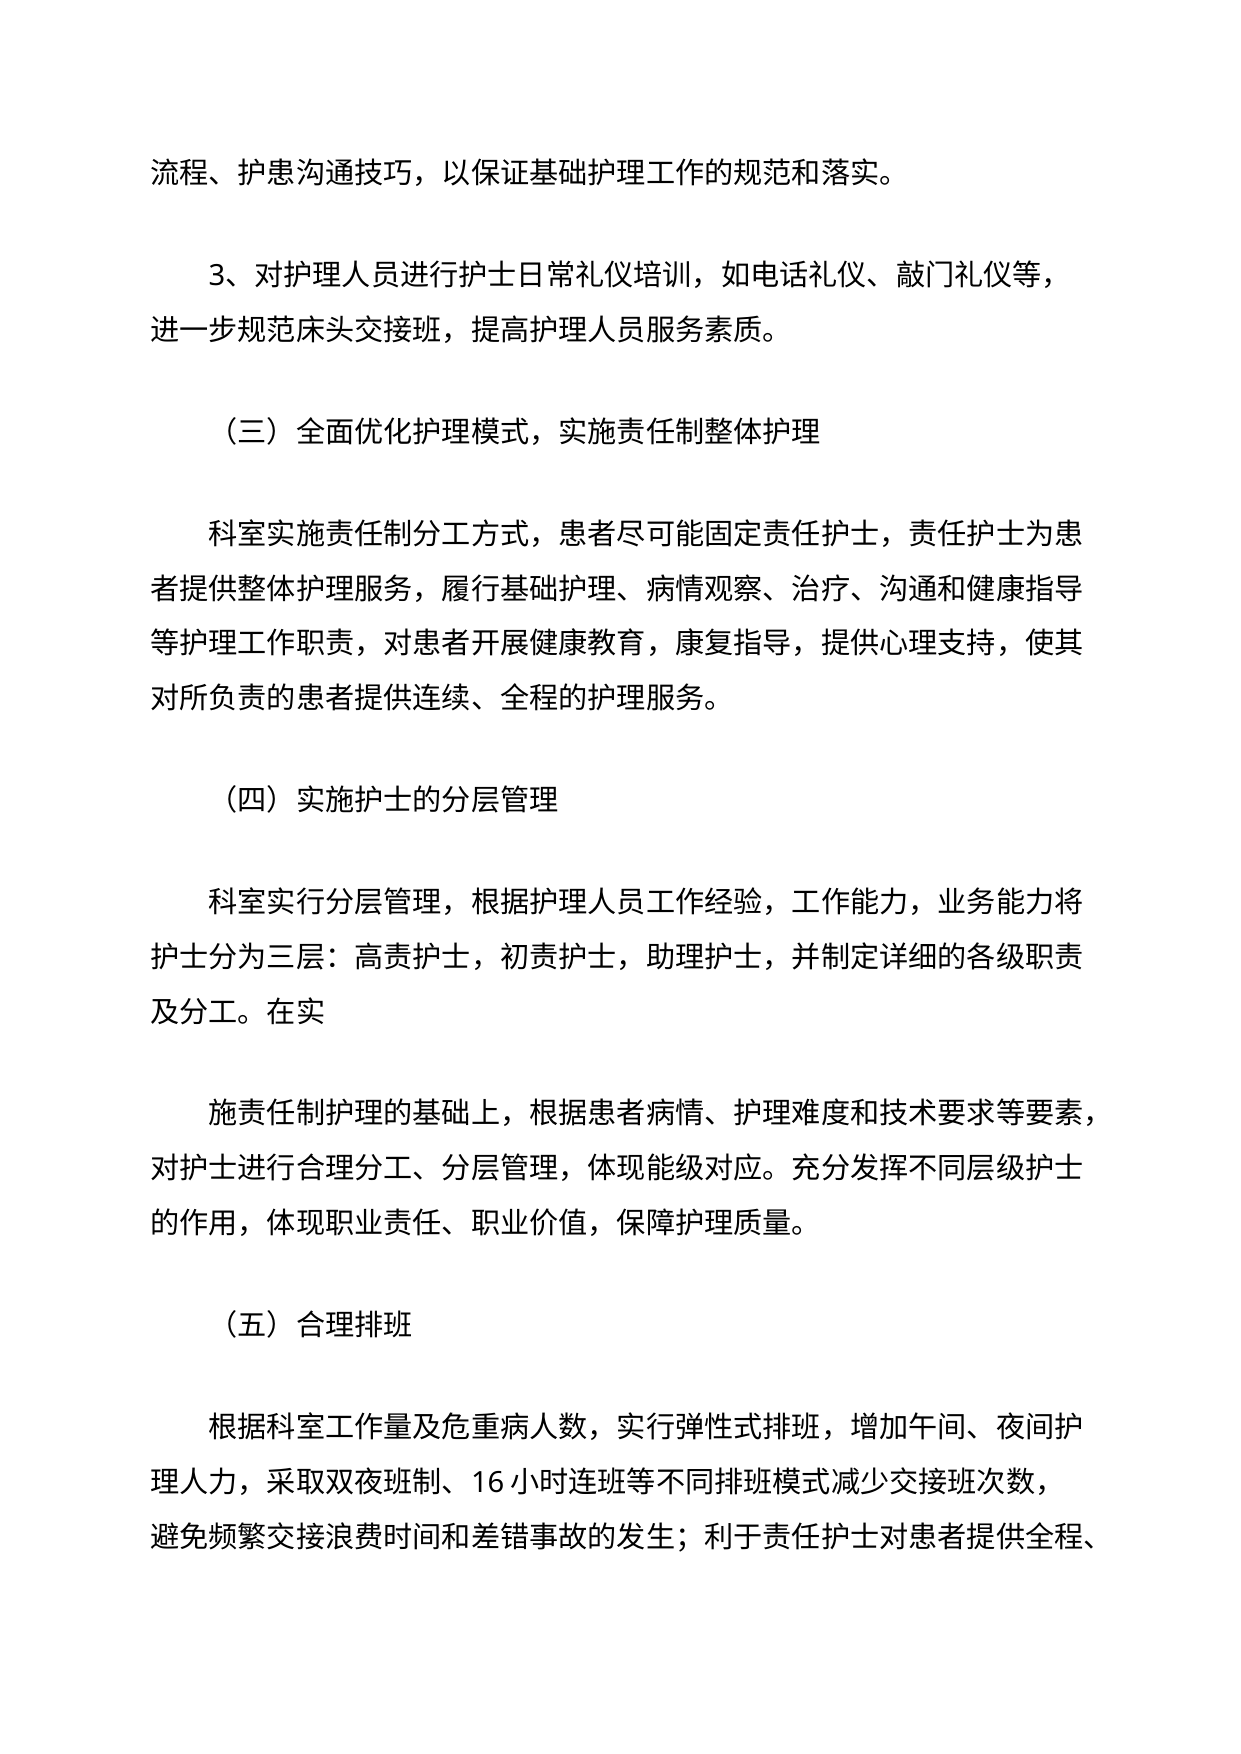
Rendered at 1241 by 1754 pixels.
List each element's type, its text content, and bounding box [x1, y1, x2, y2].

text （五）合理排班 [150, 1302, 1090, 1344]
text 施责任制护理的基础上，根据患者病情、护理难度和技术要求等要素，对护士进行合理分工、分层管理，体现能级对应。充分发挥不同层级护士的作用，体现职业责任、职业价值，保障护理质量。 [150, 1090, 1090, 1242]
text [150, 150, 1090, 192]
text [150, 1403, 1090, 1556]
text （三）全面优化护理模式，实施责任制整体护理 [150, 408, 1090, 451]
text 3、对护理人员进行护士日常礼仪培训，如电话礼仪、敲门礼仪等，进一步规范床头交接班，提高护理人员服务素质。 [150, 252, 1090, 349]
text 科室实行分层管理，根据护理人员工作经验，工作能力，业务能力将护士分为三层：高责护士，初责护士，助理护士，并制定详细的各级职责及分工。在实 [150, 878, 1090, 1031]
text 科室实施责任制分工方式，患者尽可能固定责任护士，责任护士为患者提供整体护理服务，履行基础护理、病情观察、治疗、沟通和健康指导等护理工作职责，对患者开展健康教育，康复指导，提供心理支持，使其对所负责的患者提供连续、全程的护理服务。 [150, 510, 1090, 717]
text （四）实施护士的分层管理 [150, 777, 1090, 819]
